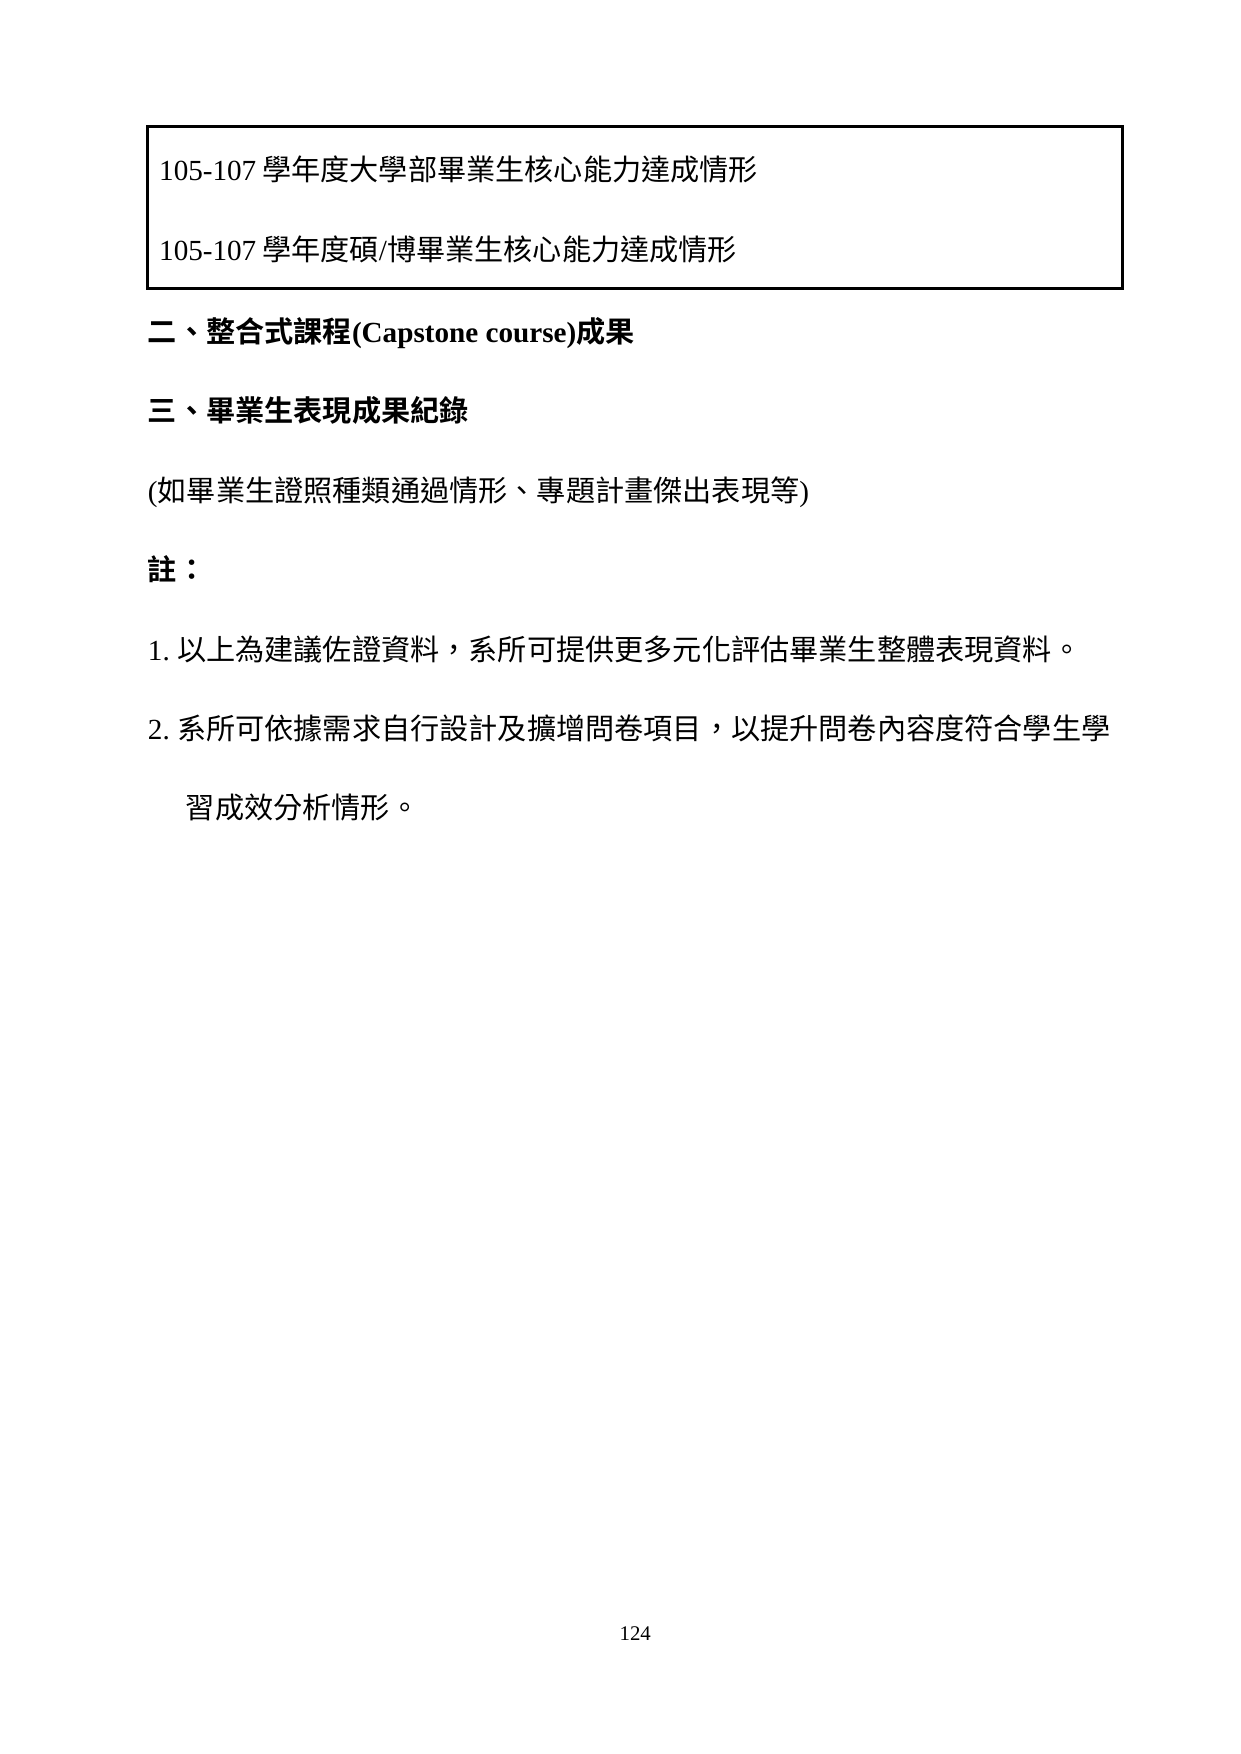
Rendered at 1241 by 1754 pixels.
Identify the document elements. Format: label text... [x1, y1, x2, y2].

text 1. 以上為建議佐證資料，系所可提供更多元化評估畢業生整體表現資料。 [148, 608, 1122, 687]
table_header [149, 128, 1121, 287]
text 2. 系所可依據需求自行設計及擴增問卷項目，以提升問卷內容度符合學生學習成效分析情形。 [148, 687, 1122, 846]
text (如畢業生證照種類通過情形、專題計畫傑出表現等) [148, 449, 1122, 528]
text 註： [148, 528, 1122, 608]
text 二、整合式課程(Capstone course)成果 [148, 290, 1122, 369]
text 三、畢業生表現成果紀錄 [148, 369, 1122, 449]
